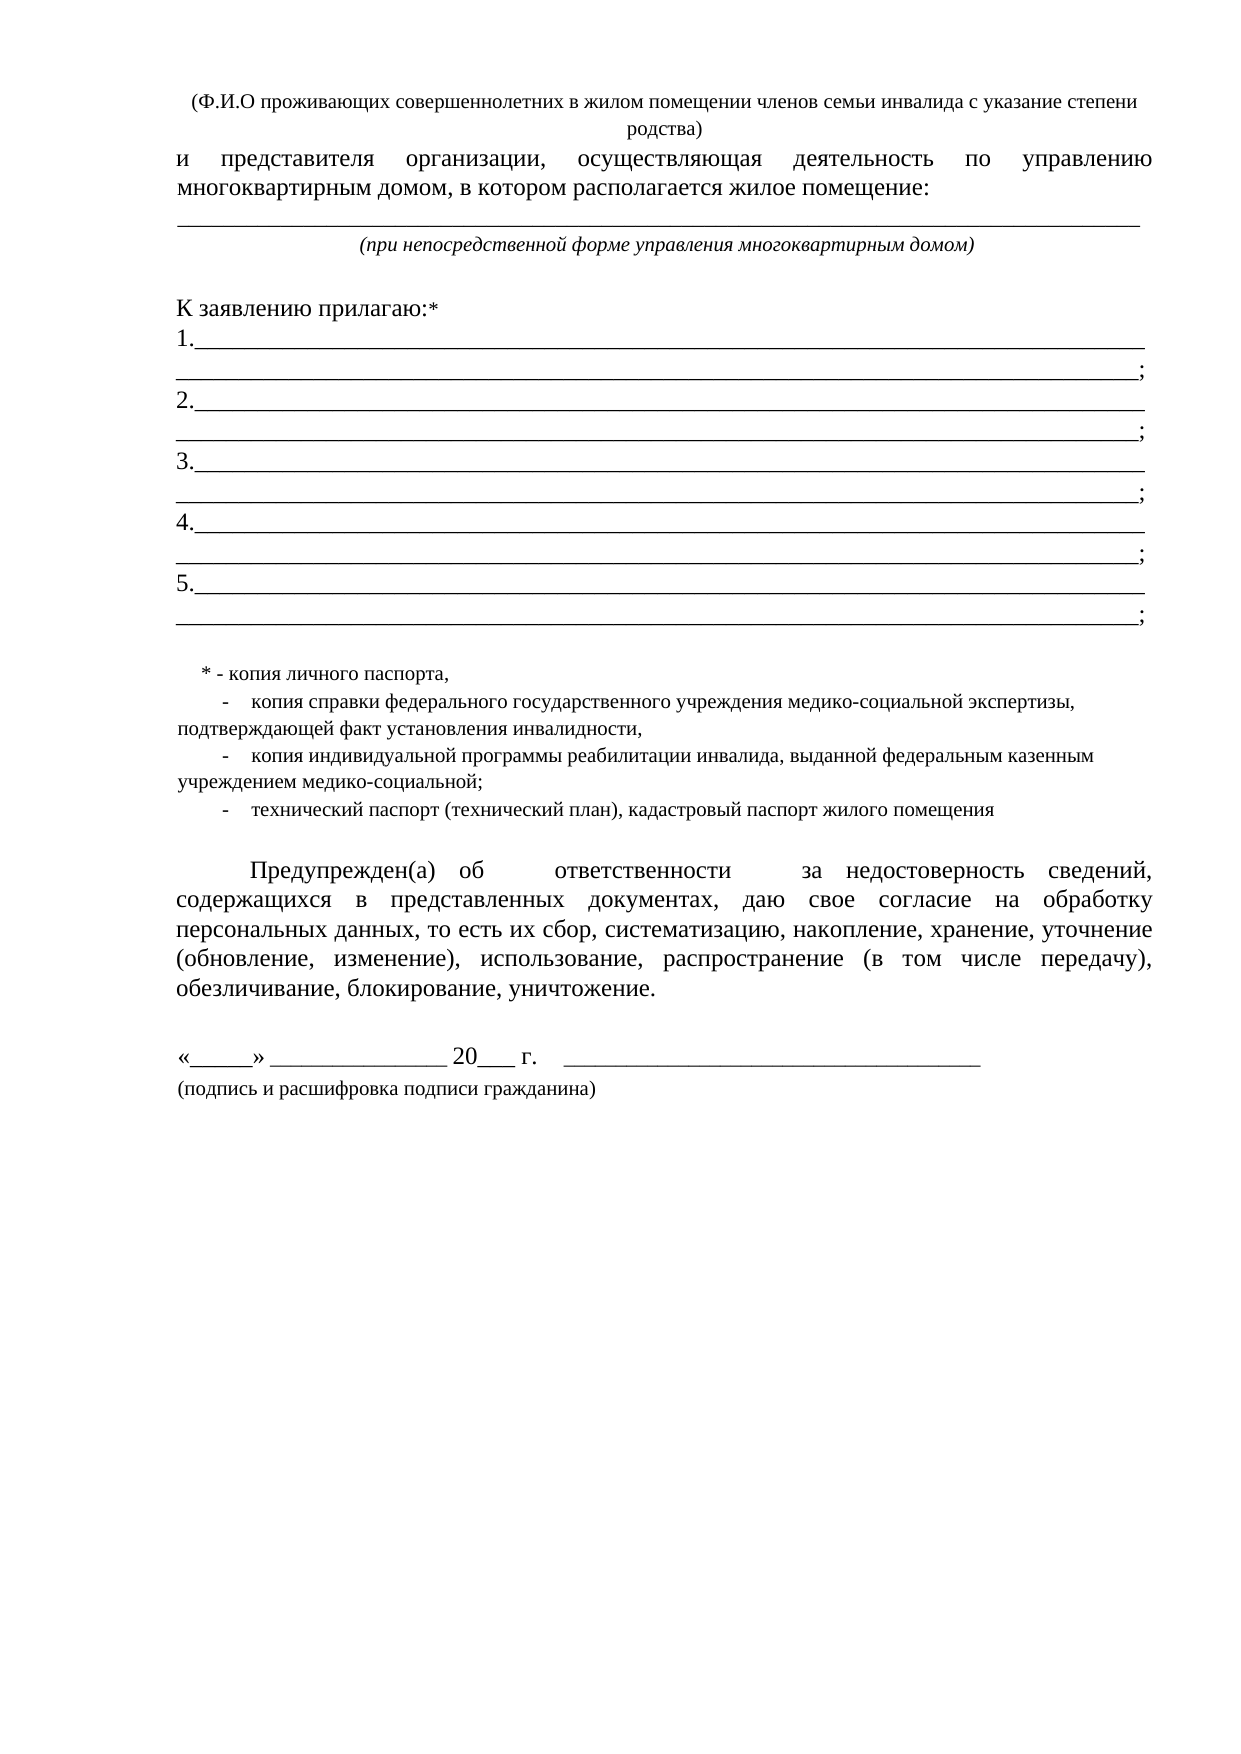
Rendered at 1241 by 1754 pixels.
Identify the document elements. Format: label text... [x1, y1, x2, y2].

text Предупрежден(а) об ответственности за недостоверность сведений, содержащихся в представленных документах, даю свое согласие на обработку персональных данных, то есть их сбор, систематизацию, накопление, хранение, уточнение (обновление, изменение), использование, распространение (в том числе передачу), обезличивание, блокирование, уничтожение. [176, 855, 1153, 1002]
text 5.____________________________________________________________________________ [176, 568, 1153, 597]
text ____________________________________________________________________________________ [177, 203, 1166, 229]
text 1.____________________________________________________________________________ [176, 323, 1153, 352]
text _____________________________________________________________________________; [176, 538, 1153, 567]
text К заявлению прилагаю:* [176, 293, 1153, 322]
list копия индивидуальной программы реабилитации инвалида, выданной федеральным казенным учреждением медико-социальной; [177, 743, 1166, 793]
text 3.____________________________________________________________________________ [176, 446, 1153, 475]
text «_____» _________________ 20___ г. ________________________________________ (подпись и расшифровка подписи гражданина) [177, 1041, 1166, 1100]
list копия справки федерального государственного учреждения медико-социальной экспертизы, подтверждающей факт установления инвалидности, [177, 689, 1166, 739]
text _____________________________________________________________________________; [176, 599, 1153, 628]
text _____________________________________________________________________________; [176, 354, 1153, 383]
text (при непосредственной форме управления многоквартирным домом) [354, 231, 1166, 256]
text * - копия личного паспорта, [176, 661, 1166, 685]
list технический паспорт (технический план), кадастровый паспорт жилого помещения [177, 796, 1166, 821]
text и представителя организации, осуществляющая деятельность по управлению многоквартирным домом, в котором располагается жилое помещение: [176, 143, 1153, 201]
text 2.____________________________________________________________________________ [176, 385, 1153, 413]
text (Ф.И.О проживающих совершеннолетних в жилом помещении членов семьи инвалида с указание степени родства) [191, 89, 1166, 140]
text _____________________________________________________________________________; [176, 415, 1153, 444]
text 4.____________________________________________________________________________ [176, 507, 1153, 536]
text _____________________________________________________________________________; [176, 477, 1153, 505]
